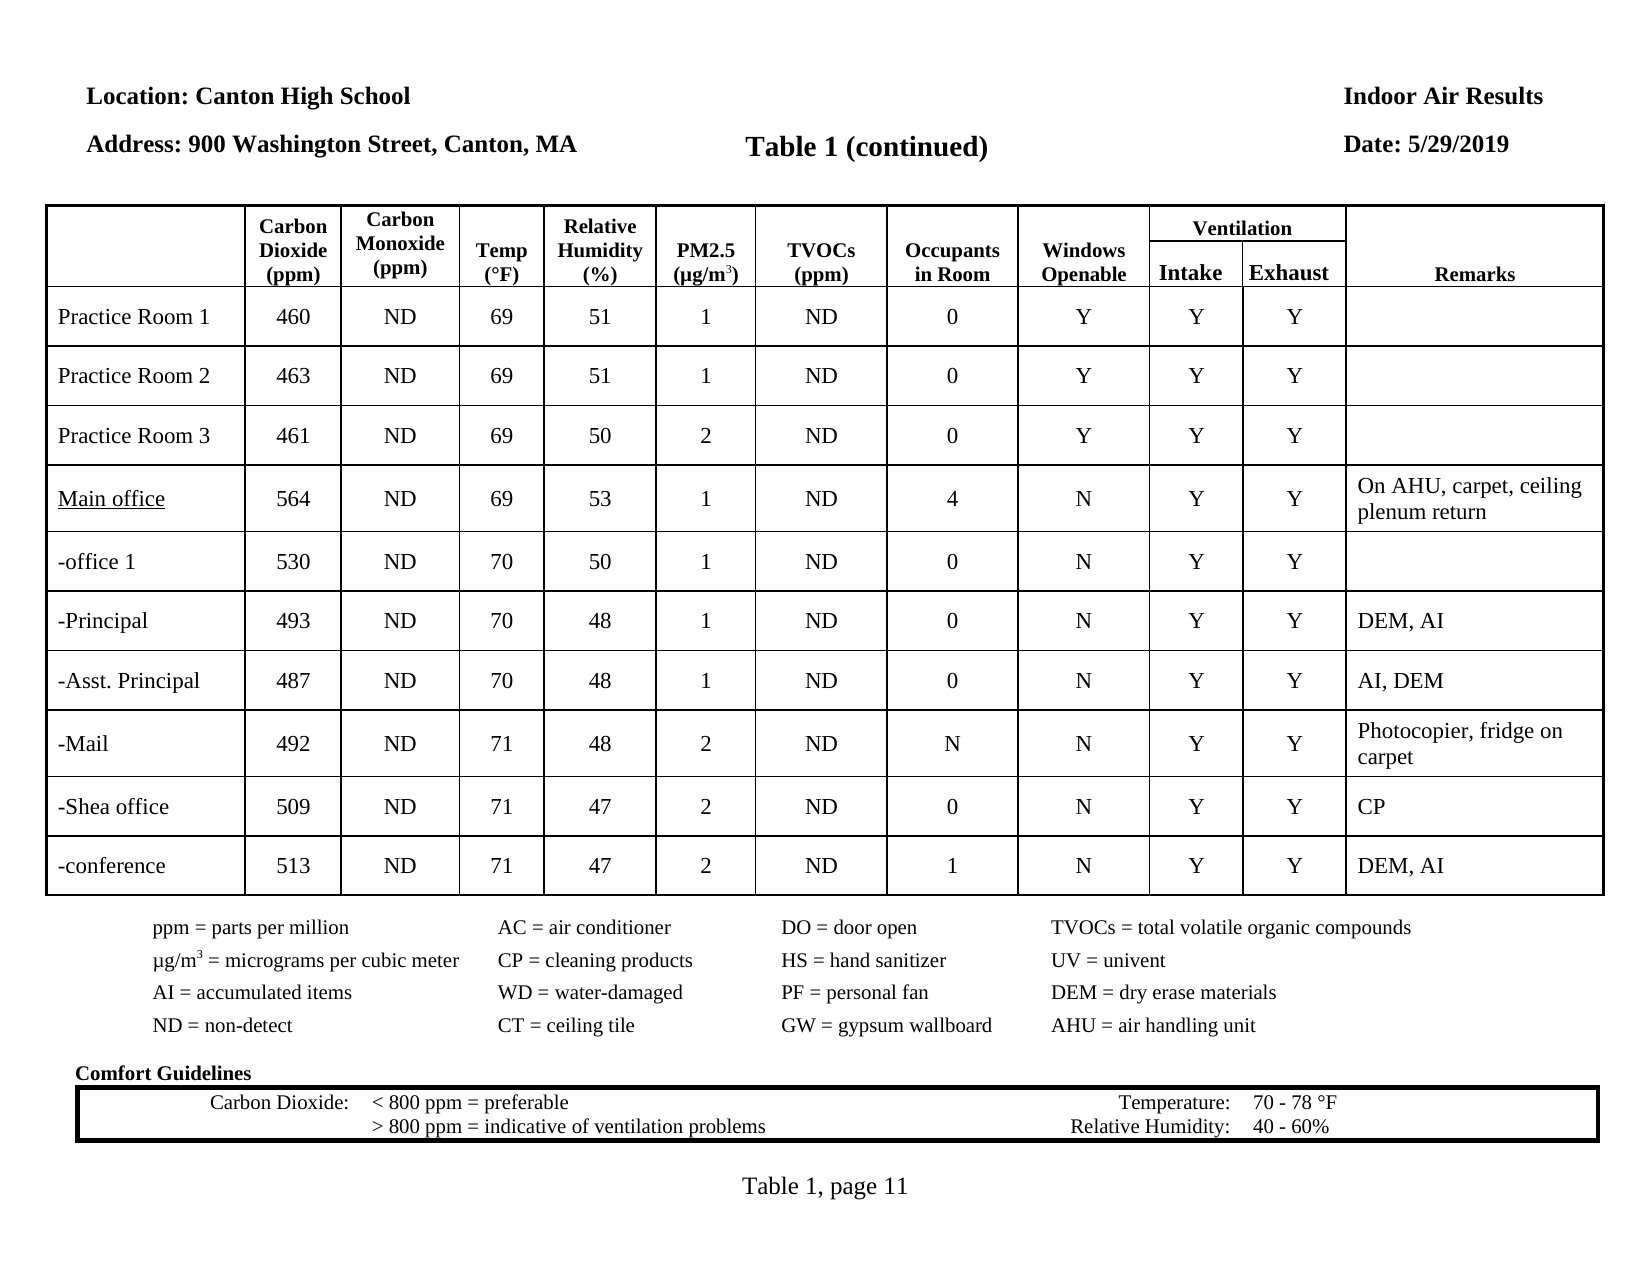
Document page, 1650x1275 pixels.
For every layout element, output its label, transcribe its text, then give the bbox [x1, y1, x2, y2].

table_cell 69 [460, 287, 543, 345]
table_cell N [888, 711, 1017, 776]
table_cell 70 [460, 592, 543, 649]
table_cell N [1019, 651, 1149, 709]
table_cell 50 [545, 406, 655, 464]
table_cell 69 [460, 347, 543, 404]
table_cell 509 [246, 777, 340, 835]
table_cell Main office [48, 466, 244, 531]
table_cell 69 [460, 406, 543, 464]
table_cell N [1019, 532, 1149, 590]
table_cell ND [756, 711, 886, 776]
table_cell Photocopier, fridge on carpet [1347, 711, 1602, 776]
table_cell Y [1150, 406, 1242, 464]
table_cell Y [1244, 651, 1345, 709]
table_cell 48 [545, 651, 655, 709]
table_cell On AHU, carpet, ceiling plenum return [1347, 466, 1602, 531]
table_cell ND [342, 837, 459, 894]
table_cell 1 [657, 651, 755, 709]
table_cell 50 [545, 532, 655, 590]
table_cell ND [342, 592, 459, 649]
table_cell 70 [460, 651, 543, 709]
table_cell Y [1019, 347, 1149, 404]
table_cell CP [1347, 777, 1602, 835]
table_cell 1 [657, 466, 755, 531]
table_cell ND [756, 532, 886, 590]
table_cell ND [756, 347, 886, 404]
table_cell N [1019, 466, 1149, 531]
table_cell ND [756, 777, 886, 835]
table_cell N [1019, 711, 1149, 776]
table_cell -office 1 [48, 532, 244, 590]
table_cell N [1019, 592, 1149, 649]
table_header Temp (°F) [460, 207, 543, 286]
table_cell [1347, 347, 1602, 404]
table_cell AI, DEM [1347, 651, 1602, 709]
table_cell 1 [657, 592, 755, 649]
table_cell DEM, AI [1347, 592, 1602, 649]
table_cell 513 [246, 837, 340, 894]
table_cell Y [1244, 592, 1345, 649]
table_cell Practice Room 1 [48, 287, 244, 345]
table_cell [1347, 406, 1602, 464]
table_cell ND [342, 651, 459, 709]
table_cell ND [342, 532, 459, 590]
table_cell 487 [246, 651, 340, 709]
table_cell ND [342, 711, 459, 776]
table_cell -Shea office [48, 777, 244, 835]
table_cell -Mail [48, 711, 244, 776]
table_cell 70 [460, 532, 543, 590]
table_cell 0 [888, 347, 1017, 404]
table_cell ND [342, 406, 459, 464]
table_cell 2 [657, 777, 755, 835]
table_cell Y [1150, 711, 1242, 776]
table_header Windows Openable [1019, 207, 1149, 286]
table_cell 48 [545, 592, 655, 649]
table_cell N [1019, 837, 1149, 894]
table_header Occupants in Room [888, 207, 1017, 286]
table_cell -conference [48, 837, 244, 894]
table_cell Y [1150, 837, 1242, 894]
table_cell 1 [657, 347, 755, 404]
table_cell 2 [657, 837, 755, 894]
table_cell [1347, 287, 1602, 345]
table_cell 69 [460, 466, 543, 531]
table_cell Y [1244, 711, 1345, 776]
table_cell Y [1244, 837, 1345, 894]
table_header Ventilation [1150, 207, 1345, 240]
table_cell Y [1150, 592, 1242, 649]
table_cell 492 [246, 711, 340, 776]
table_header Location [48, 207, 244, 286]
table_cell 1 [657, 532, 755, 590]
table_cell 51 [545, 347, 655, 404]
table_header Remarks [1347, 207, 1602, 286]
table_cell Exhaust [1243, 242, 1345, 286]
table_cell 71 [460, 711, 543, 776]
table_cell 0 [888, 532, 1017, 590]
table_cell [1347, 532, 1602, 590]
table_cell 47 [545, 777, 655, 835]
table_cell N [1019, 777, 1149, 835]
table_header Relative Humidity (%) [545, 207, 655, 286]
table_cell Y [1150, 777, 1242, 835]
table_cell Y [1150, 287, 1242, 345]
table_cell Y [1019, 406, 1149, 464]
table_cell ND [342, 287, 459, 345]
table_cell 564 [246, 466, 340, 531]
table_cell 530 [246, 532, 340, 590]
table_cell 51 [545, 287, 655, 345]
table_cell Y [1244, 777, 1345, 835]
table_cell ND [342, 347, 459, 404]
table_cell 1 [888, 837, 1017, 894]
table_cell 53 [545, 466, 655, 531]
table_cell 493 [246, 592, 340, 649]
table_cell 0 [888, 651, 1017, 709]
table_cell ND [756, 651, 886, 709]
table_cell 48 [545, 711, 655, 776]
table_cell -Asst. Principal [48, 651, 244, 709]
table_cell ND [756, 287, 886, 345]
table_header Carbon Dioxide (ppm) [246, 207, 340, 286]
table_cell ND [756, 466, 886, 531]
table_cell Practice Room 3 [48, 406, 244, 464]
table_cell 47 [545, 837, 655, 894]
table_cell Y [1150, 347, 1242, 404]
table_cell Y [1244, 287, 1345, 345]
table_cell 2 [657, 406, 755, 464]
table_cell 71 [460, 837, 543, 894]
table_cell 4 [888, 466, 1017, 531]
table_cell ND [756, 837, 886, 894]
table_cell Practice Room 2 [48, 347, 244, 404]
table_cell 71 [460, 777, 543, 835]
table_cell ND [756, 406, 886, 464]
table_cell DEM, AI [1347, 837, 1602, 894]
table_cell ND [342, 777, 459, 835]
table_cell Y [1244, 347, 1345, 404]
table_cell ND [756, 592, 886, 649]
table_cell -Principal [48, 592, 244, 649]
table_cell 0 [888, 777, 1017, 835]
table_header Carbon Monoxide (ppm) [342, 207, 459, 286]
table_cell 0 [888, 406, 1017, 464]
table_cell 1 [657, 287, 755, 345]
table_cell 460 [246, 287, 340, 345]
table_header PM2.5 (µg/m3) [657, 207, 755, 286]
table_cell Y [1150, 466, 1242, 531]
table_cell Intake [1150, 242, 1242, 286]
table_cell Y [1019, 287, 1149, 345]
table_cell Y [1150, 651, 1242, 709]
table_cell 0 [888, 287, 1017, 345]
table_cell Y [1244, 532, 1345, 590]
table_cell ND [342, 466, 459, 531]
table_cell 463 [246, 347, 340, 404]
table_cell 0 [888, 592, 1017, 649]
table_cell 2 [657, 711, 755, 776]
table_cell Y [1244, 406, 1345, 464]
table_cell Y [1244, 466, 1345, 531]
table_header TVOCs (ppm) [756, 207, 886, 286]
table_cell Y [1150, 532, 1242, 590]
table_cell 461 [246, 406, 340, 464]
